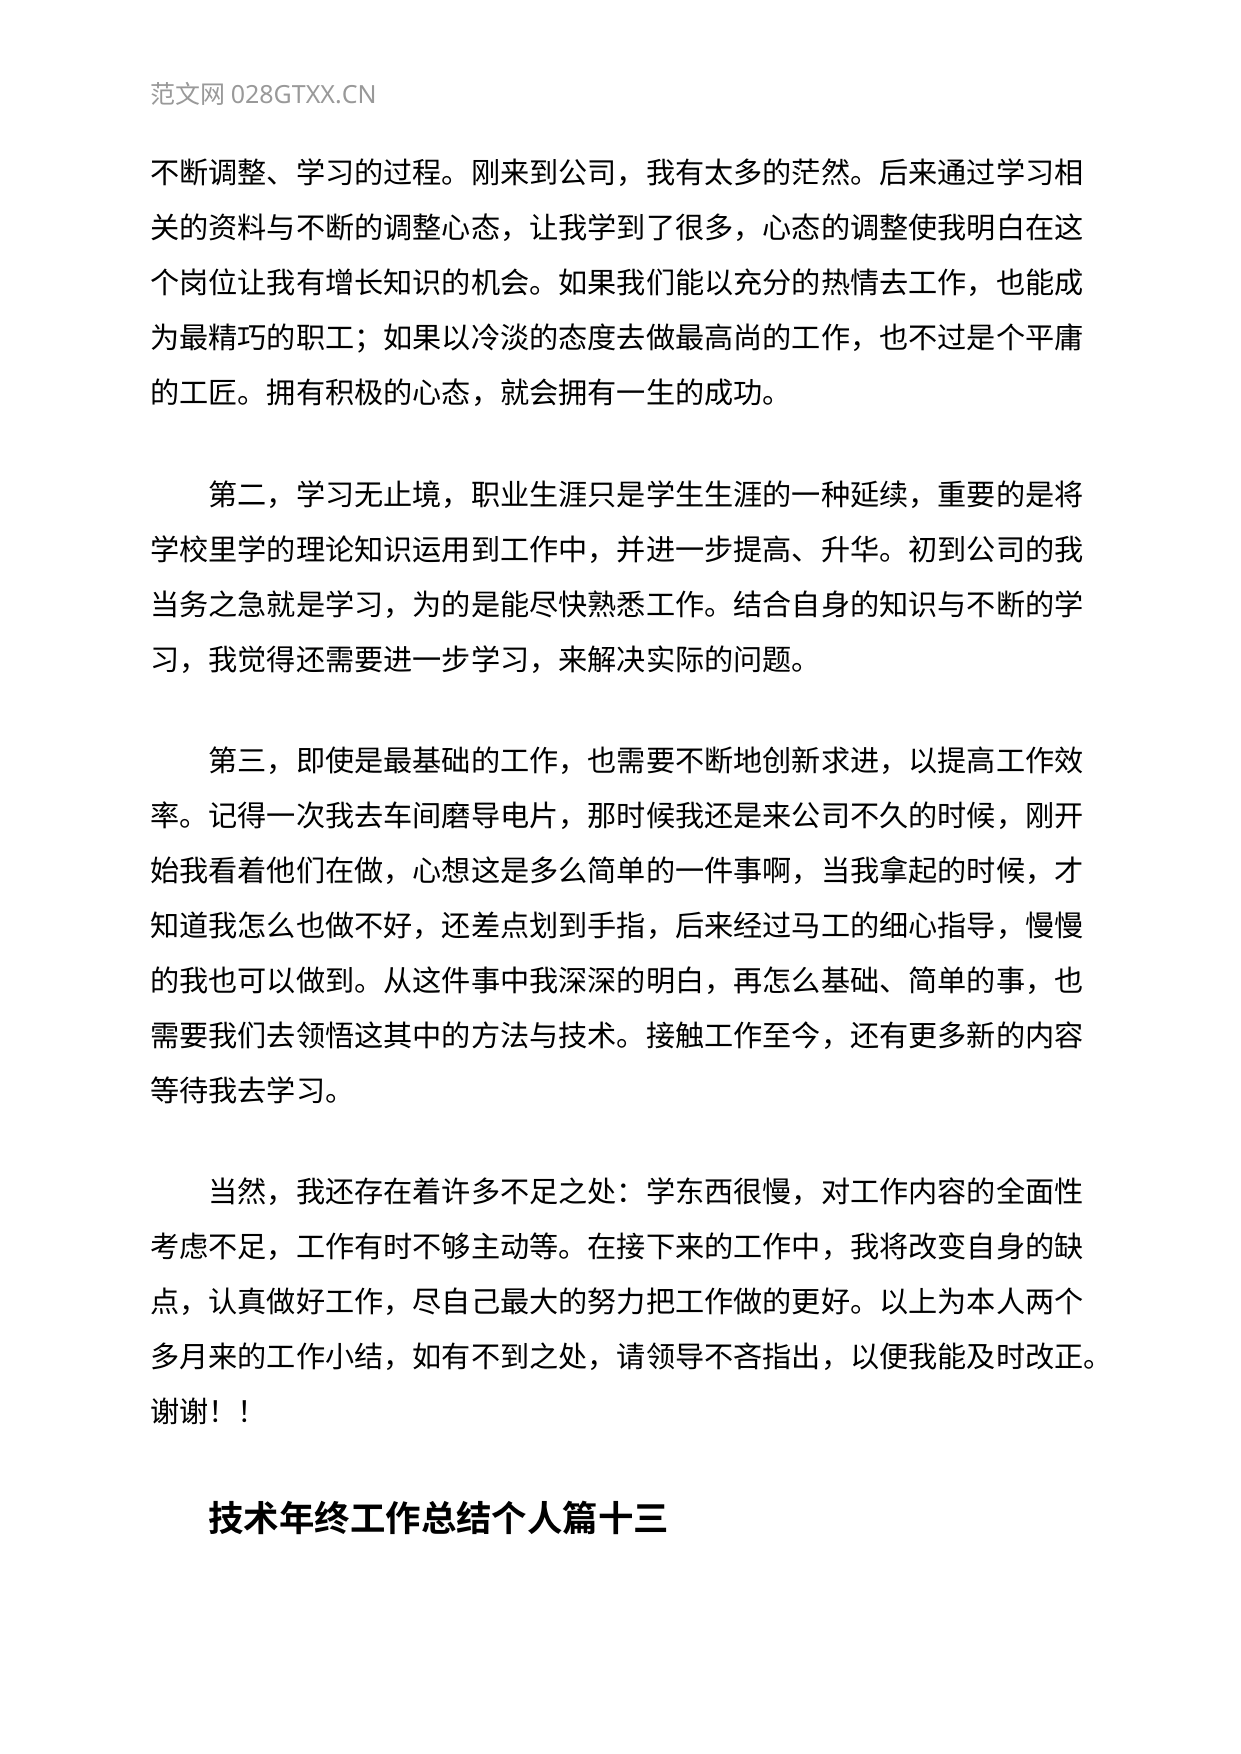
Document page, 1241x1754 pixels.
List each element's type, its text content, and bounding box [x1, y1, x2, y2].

text 当然，我还存在着许多不足之处：学东西很慢，对工作内容的全面性考虑不足，工作有时不够主动等。在接下来的工作中，我将改变自身的缺点，认真做好工作，尽自己最大的努力把工作做的更好。以上为本人两个多月来的工作小结，如有不到之处，请领导不吝指出，以便我能及时改正。谢谢！！ [150, 1169, 1090, 1431]
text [150, 150, 1090, 412]
text 第三，即使是最基础的工作，也需要不断地创新求进，以提高工作效率。记得一次我去车间磨导电片，那时候我还是来公司不久的时候，刚开始我看着他们在做，心想这是多么简单的一件事啊，当我拿起的时候，才知道我怎么也做不好，还差点划到手指，后来经过马工的细心指导，慢慢的我也可以做到。从这件事中我深深的明白，再怎么基础、简单的事，也需要我们去领悟这其中的方法与技术。接触工作至今，还有更多新的内容等待我去学习。 [150, 738, 1090, 1109]
text 第二，学习无止境，职业生涯只是学生生涯的一种延续，重要的是将学校里学的理论知识运用到工作中，并进一步提高、升华。初到公司的我当务之急就是学习，为的是能尽快熟悉工作。结合自身的知识与不断的学习，我觉得还需要进一步学习，来解决实际的问题。 [150, 471, 1090, 678]
text 技术年终工作总结个人篇十三 [150, 1490, 1090, 1542]
